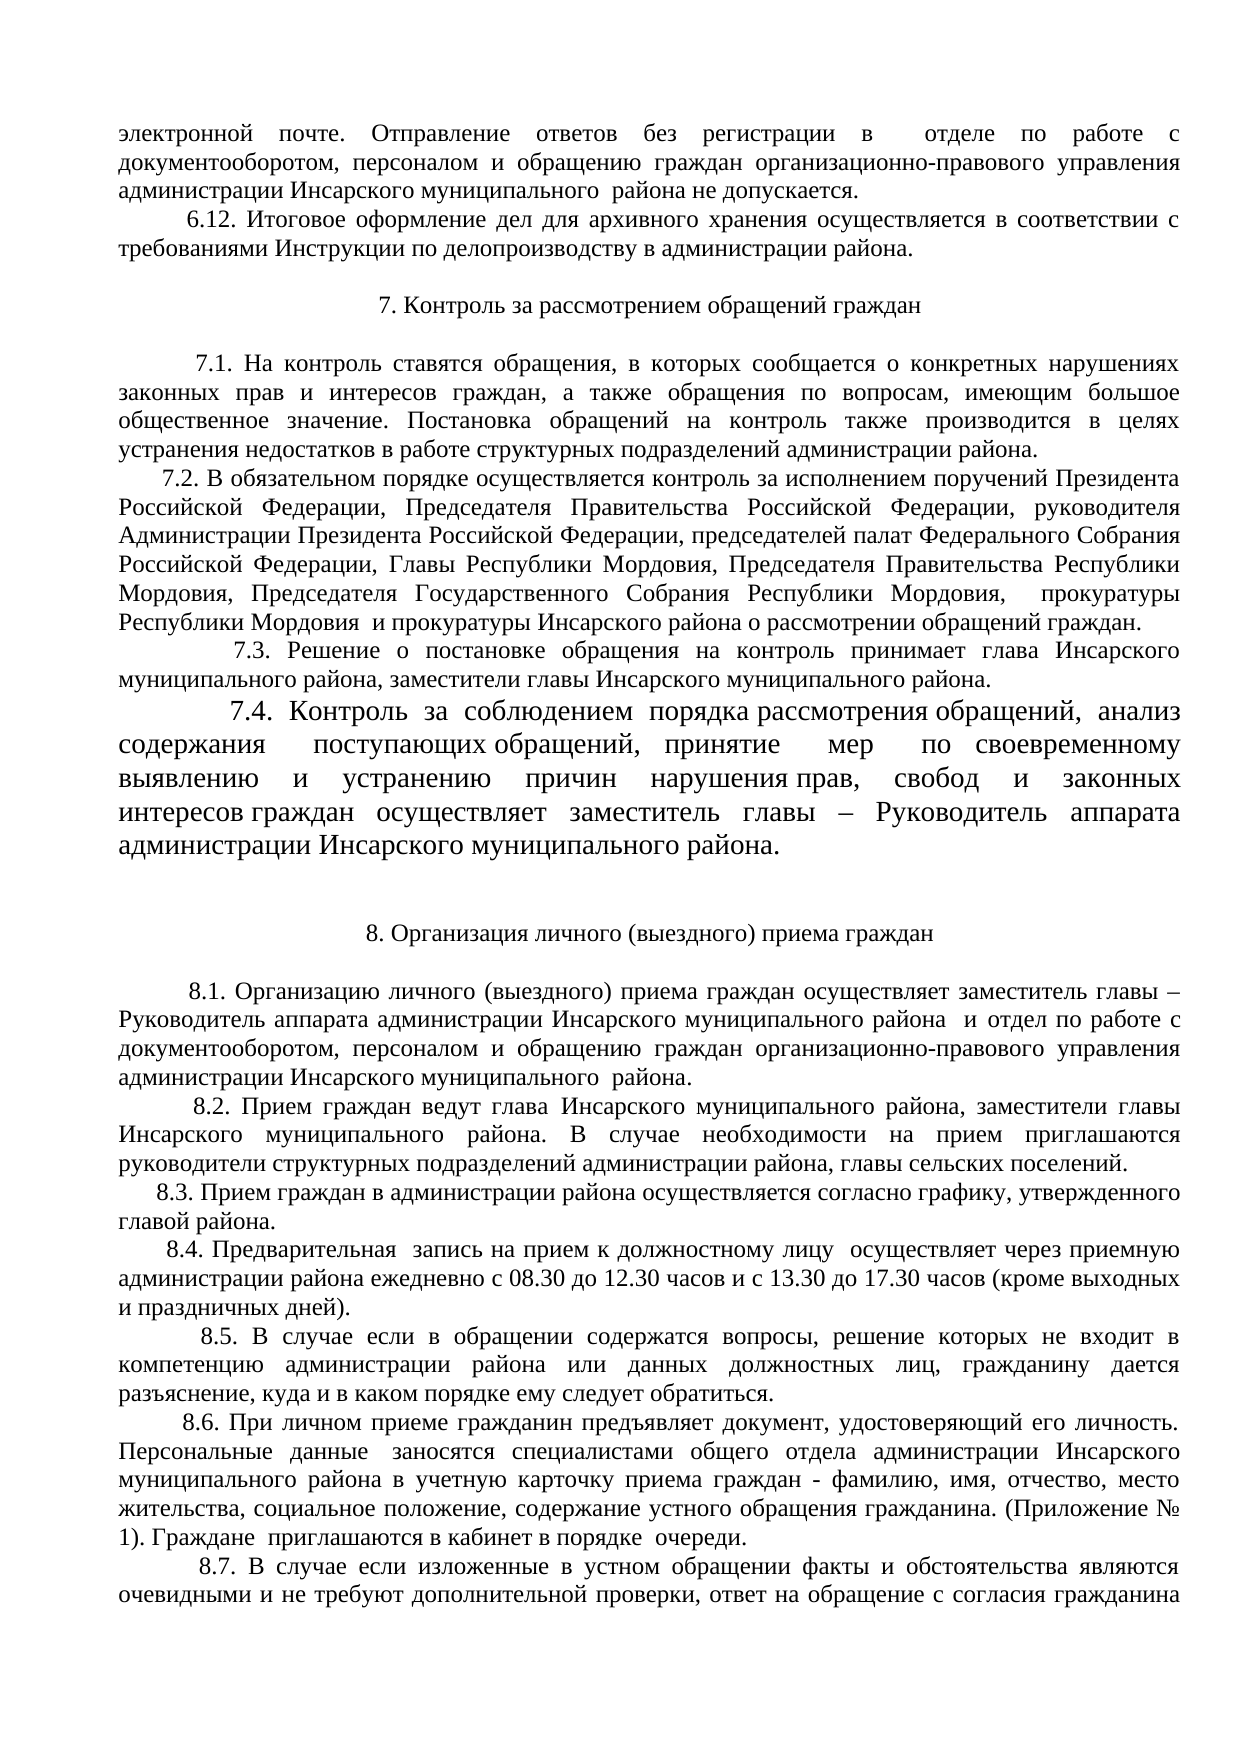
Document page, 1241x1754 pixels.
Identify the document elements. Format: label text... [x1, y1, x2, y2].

text 8.1. Организацию личного (выездного) приема граждан осуществляет заместитель главы – Руководитель аппарата администрации Инсарского муниципального района и отдел по работе с документооборотом, персоналом и обращению граждан организационно-правового управления администрации Инсарского муниципального района. [118, 976, 1181, 1091]
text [118, 1551, 1181, 1608]
text 8. Организация личного (выездного) приема граждан [118, 918, 1181, 947]
text 8.2. Прием граждан ведут глава Инсарского муниципального района, заместители главы Инсарского муниципального района. В случае необходимости на прием приглашаются руководители структурных подразделений администрации района, главы сельских поселений. [118, 1091, 1181, 1177]
text 7. Контроль за рассмотрением обращений граждан [118, 291, 1181, 319]
text 7.4. Контроль за соблюдением порядка рассмотрения обращений, анализ содержания поступающих обращений, принятие мер по своевременному выявлению и устранению причин нарушения прав, свобод и законных интересов граждан осуществляет заместитель главы – Руководитель аппарата администрации Инсарского муниципального района. [118, 794, 1181, 861]
text 7.2. В обязательном порядке осуществляется контроль за исполнением поручений Президента Российской Федерации, Председателя Правительства Российской Федерации, руководителя Администрации Президента Российской Федерации, председателей палат Федерального Собрания Российской Федерации, Главы Республики Мордовия, Председателя Правительства Республики Мордовия, Председателя Государственного Собрания Республики Мордовия, прокуратуры Республики Мордовия и прокуратуры Инсарского района о рассмотрении обращений граждан. [118, 463, 1181, 636]
text 8.3. Прием граждан в администрации района осуществляется согласно графику, утвержденного главой района. [118, 1177, 1181, 1234]
text 6.12. Итоговое оформление дел для архивного хранения осуществляется в соответствии с требованиями Инструкции по делопроизводству в администрации района. [118, 204, 1181, 262]
text 8.6. При личном приеме гражданин предъявляет документ, удостоверяющий его личность. Персональные данные заносятся специалистами общего отдела администрации Инсарского муниципального района в учетную карточку приема граждан - фамилию, имя, отчество, место жительства, социальное положение, содержание устного обращения гражданина. (Приложение № 1). Граждане приглашаются в кабинет в порядке очереди. [118, 1407, 1181, 1551]
text 8.5. В случае если в обращении содержатся вопросы, решение которых не входит в компетенцию администрации района или данных должностных лиц, гражданину дается разъяснение, куда и в каком порядке ему следует обратиться. [118, 1321, 1181, 1407]
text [118, 118, 1181, 204]
text 8.4. Предварительная запись на прием к должностному лицу осуществляет через приемную администрации района ежедневно с 08.30 до 12.30 часов и с 13.30 до 17.30 часов (кроме выходных и праздничных дней). [118, 1234, 1181, 1321]
text 7.1. На контроль ставятся обращения, в которых сообщается о конкретных нарушениях законных прав и интересов граждан, а также обращения по вопросам, имеющим большое общественное значение. Постановка обращений на контроль также производится в целях устранения недостатков в работе структурных подразделений администрации района. [118, 348, 1181, 463]
text 7.3. Решение о постановке обращения на контроль принимает глава Инсарского муниципального района, заместители главы Инсарского муниципального района. [118, 636, 1181, 693]
